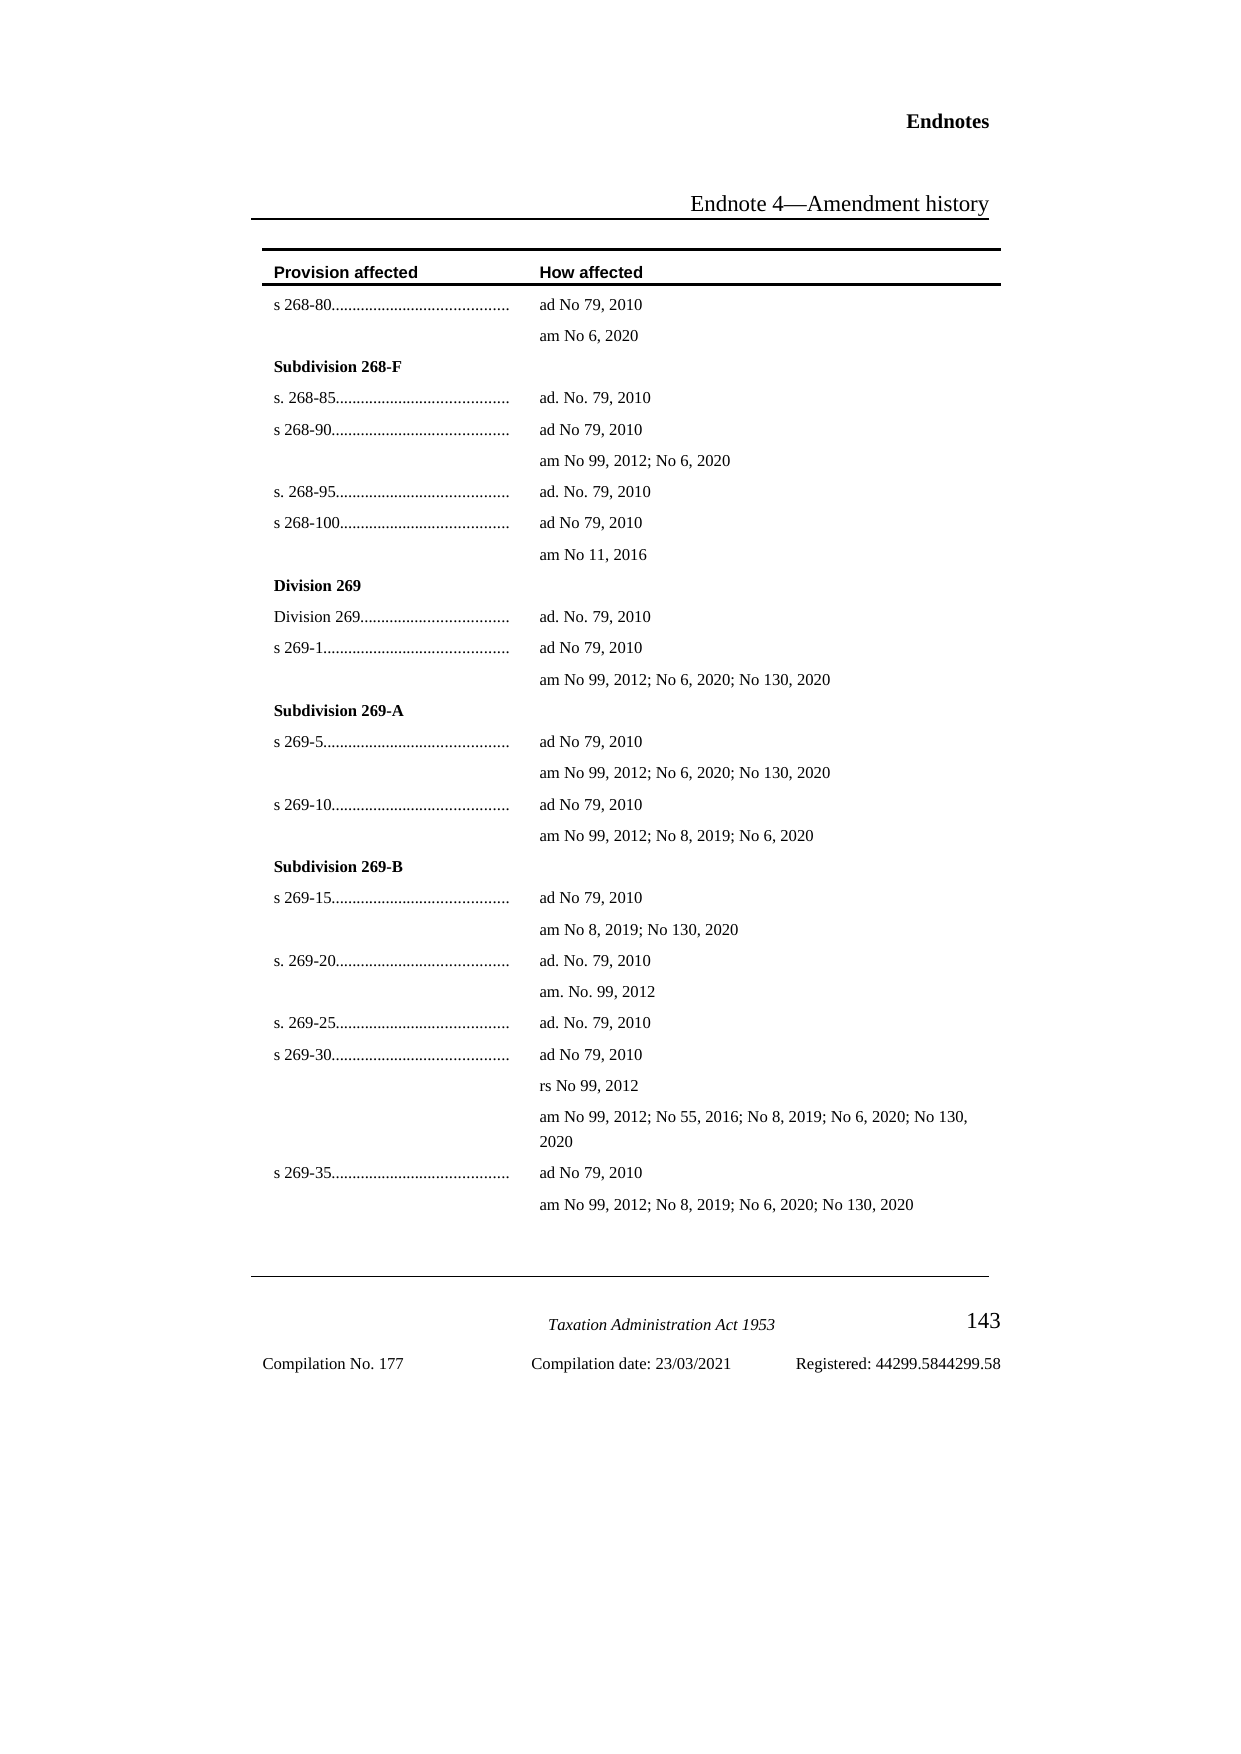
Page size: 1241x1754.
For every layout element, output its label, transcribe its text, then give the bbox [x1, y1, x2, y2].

table_header Provision affected [262, 251, 528, 282]
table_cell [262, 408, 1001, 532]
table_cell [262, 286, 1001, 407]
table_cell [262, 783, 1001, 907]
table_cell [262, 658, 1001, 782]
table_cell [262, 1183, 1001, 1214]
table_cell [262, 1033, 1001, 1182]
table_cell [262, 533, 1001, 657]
table_header How affected [528, 251, 1001, 282]
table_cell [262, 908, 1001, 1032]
